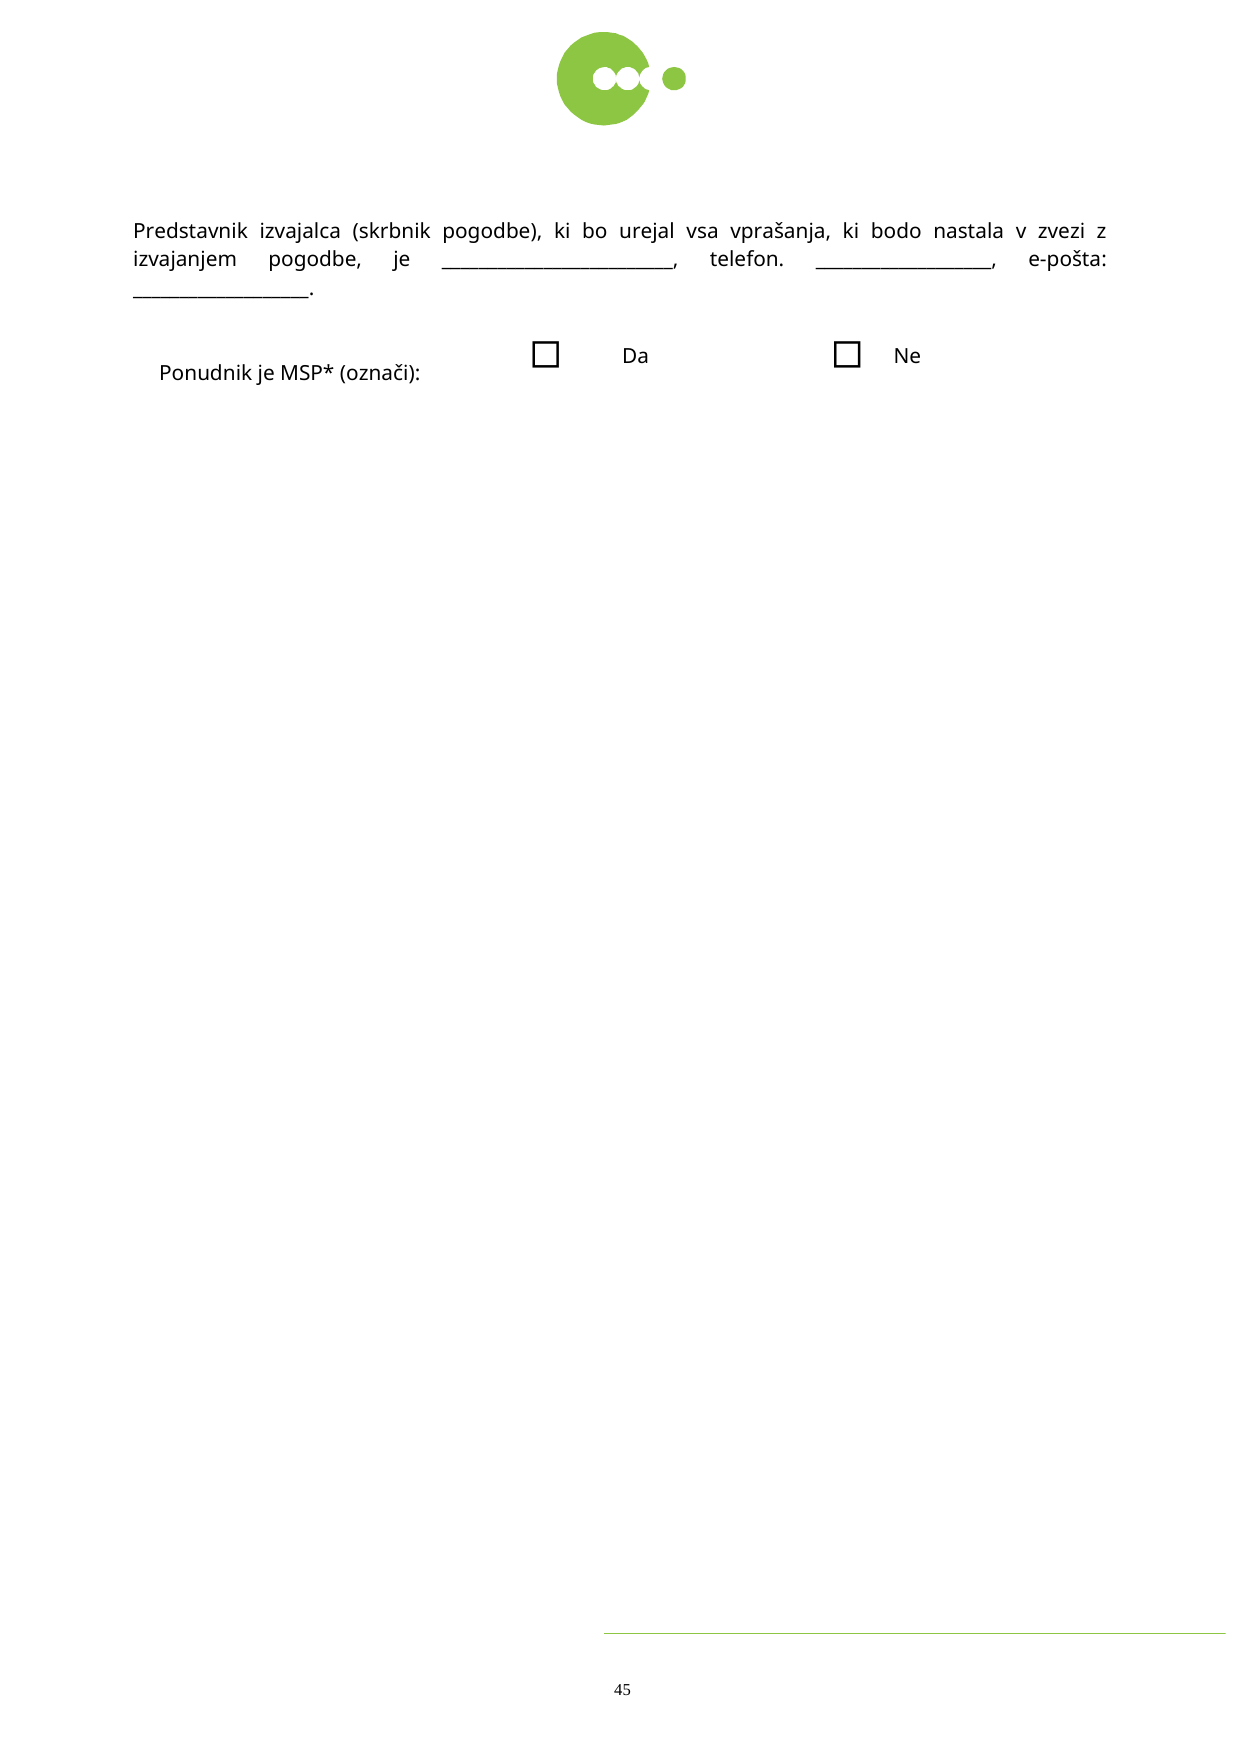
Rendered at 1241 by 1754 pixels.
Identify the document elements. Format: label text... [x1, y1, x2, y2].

table_header Da [506, 330, 807, 387]
table_header Ne [807, 330, 1107, 387]
table_header Ponudnik je MSP* (označi): [159, 330, 506, 387]
text Predstavnik izvajalca (skrbnik pogodbe), ki bo urejal vsa vprašanja, ki bodo nastala v zvezi z izvajanjem pogodbe, je _________________________, telefon. ___________________, e-pošta: ___________________. [133, 216, 1107, 301]
